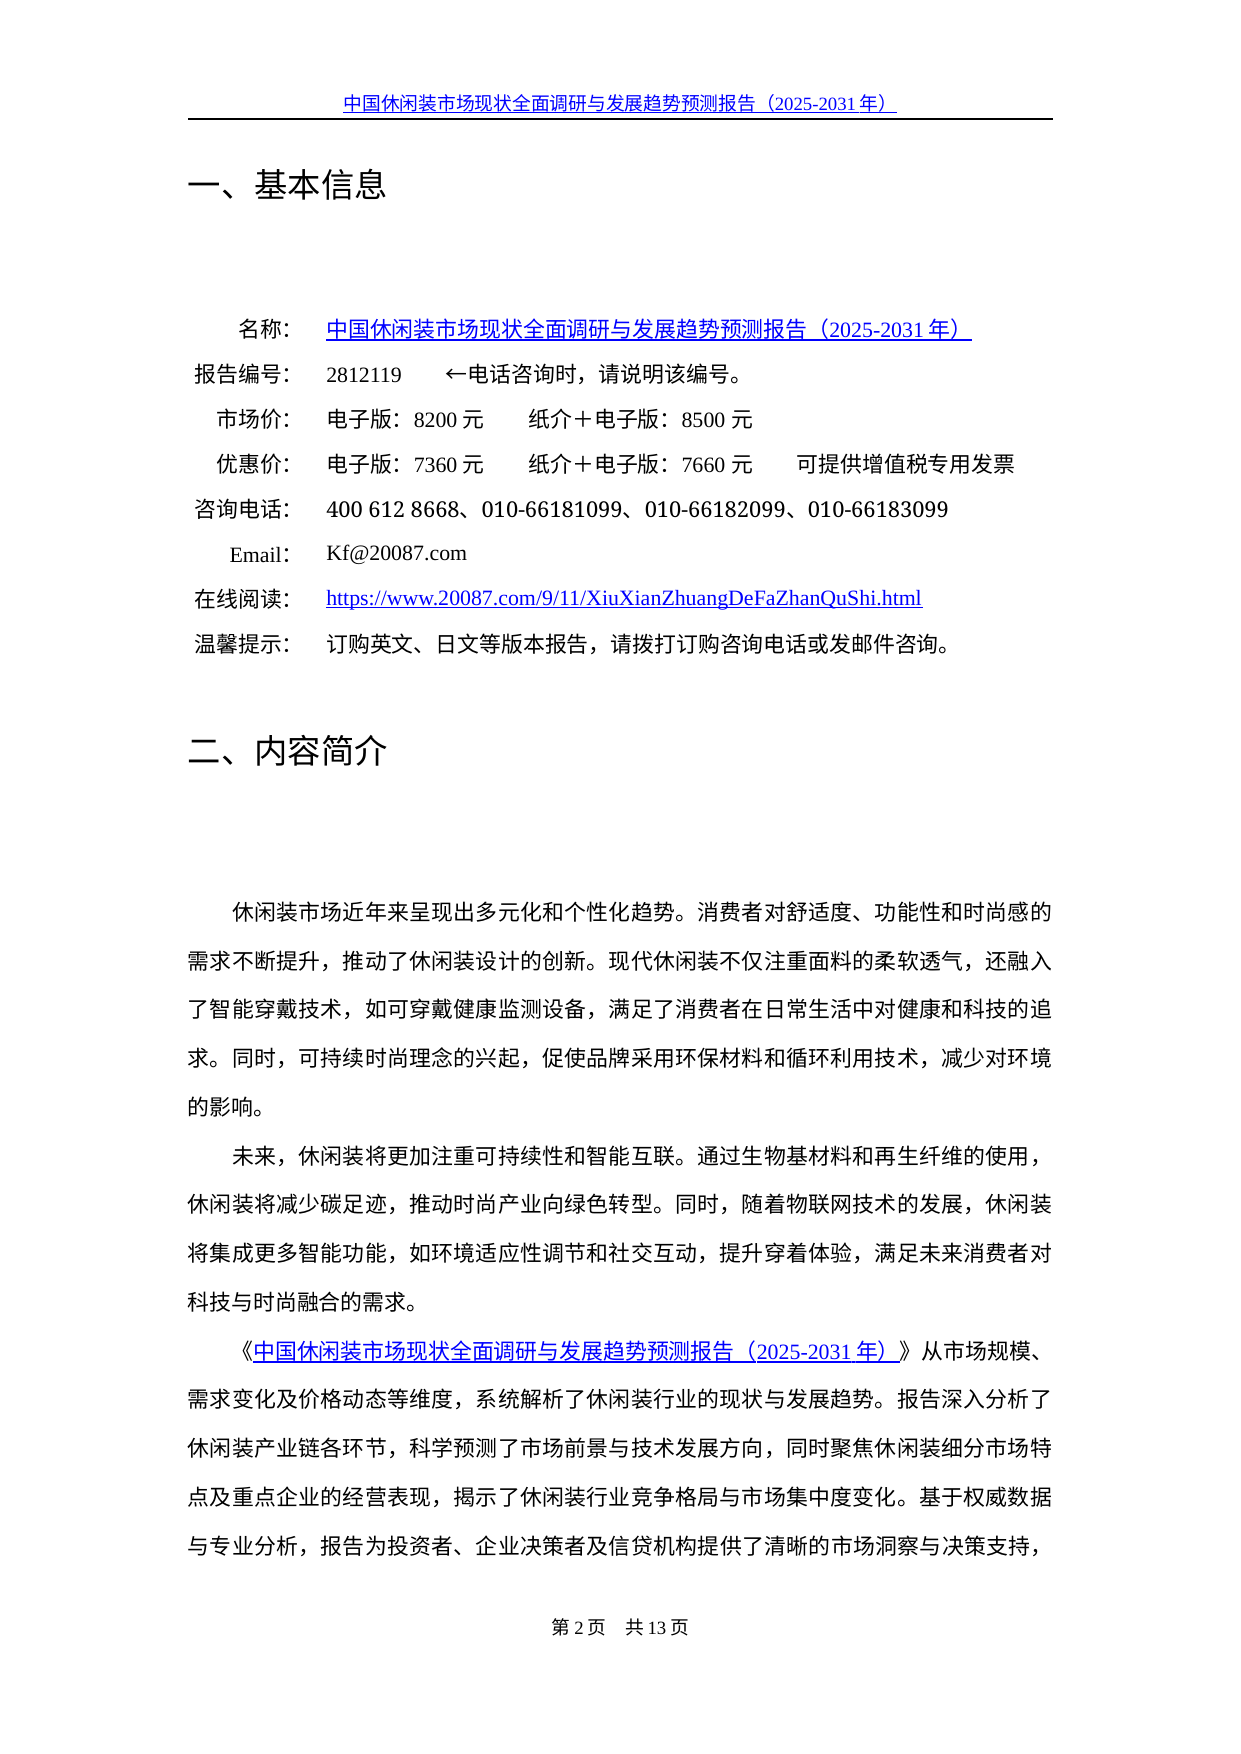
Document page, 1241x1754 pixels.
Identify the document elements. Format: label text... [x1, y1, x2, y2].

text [187, 894, 1053, 1561]
table_cell 电子版：8200 元 纸介＋电子版：8500 元 [315, 402, 1073, 447]
table_cell 订购英文、日文等版本报告，请拨打订购咨询电话或发邮件咨询。 [315, 627, 1073, 672]
table_cell 报告编号： [167, 357, 315, 402]
table_cell 市场价： [167, 402, 315, 447]
table_cell 电子版：7360 元 纸介＋电子版：7660 元 可提供增值税专用发票 [315, 447, 1073, 492]
table_header 中国休闲装市场现状全面调研与发展趋势预测报告（2025-2031年） [315, 312, 1073, 357]
table_cell [315, 582, 1073, 627]
table_cell 在线阅读： [167, 582, 315, 627]
table_cell Kf@20087.com [315, 537, 1073, 582]
table_cell 咨询电话： [167, 492, 315, 537]
table_cell 400 612 8668、010-66181099、010-66182099、010-66183099 [315, 492, 1073, 537]
table_cell Email： [167, 537, 315, 582]
table_cell 优惠价： [167, 447, 315, 492]
table_cell 2812119 ←电话咨询时，请说明该编号。 [315, 357, 1073, 402]
table_header 名称： [167, 312, 315, 357]
title 一、基本信息 [187, 150, 1053, 215]
title 二、内容简介 [187, 717, 1053, 782]
table_cell 温馨提示： [167, 627, 315, 672]
